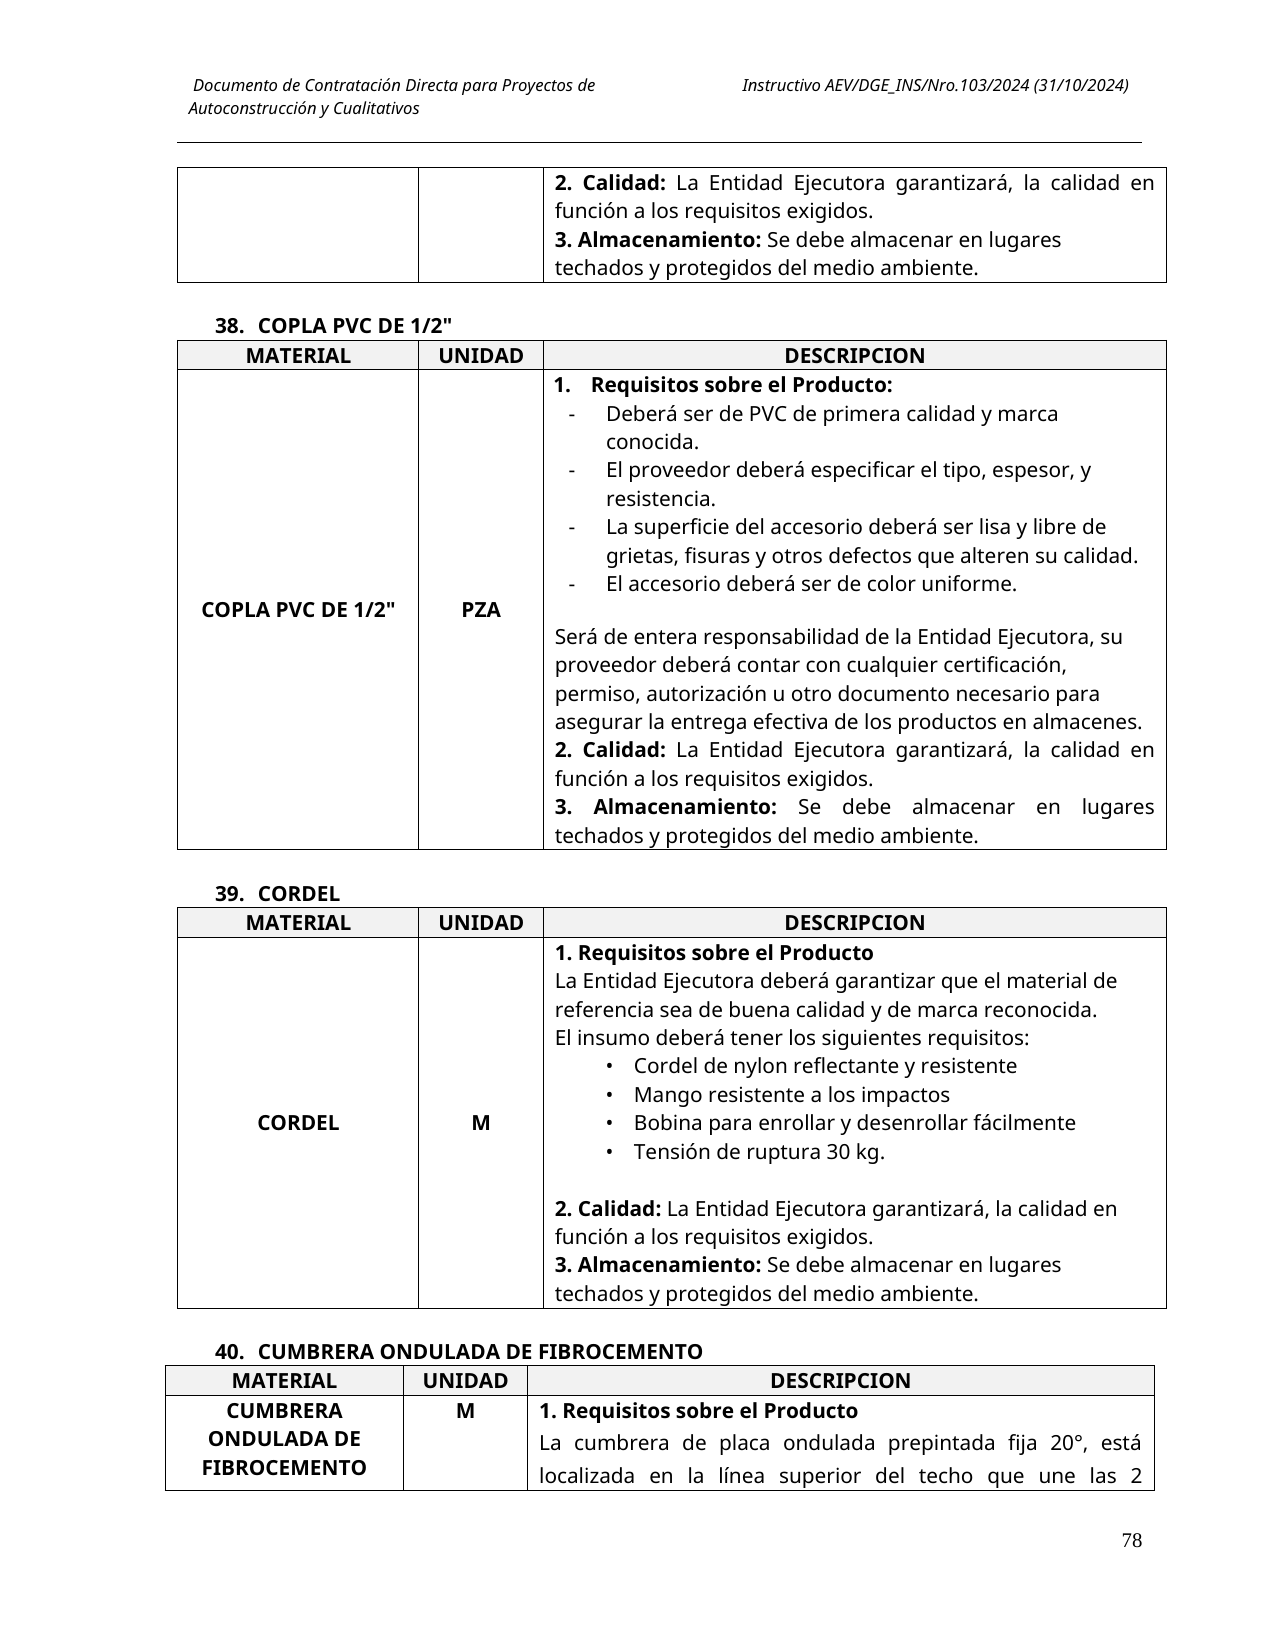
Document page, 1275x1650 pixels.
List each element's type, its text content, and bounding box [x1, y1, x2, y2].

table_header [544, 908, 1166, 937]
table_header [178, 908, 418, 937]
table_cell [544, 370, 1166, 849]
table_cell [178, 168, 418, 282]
list CUMBRERA ONDULADA DE FIBROCEMENTO [215, 1337, 1142, 1365]
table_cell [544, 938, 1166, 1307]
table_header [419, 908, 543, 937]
list CORDEL [215, 879, 1142, 907]
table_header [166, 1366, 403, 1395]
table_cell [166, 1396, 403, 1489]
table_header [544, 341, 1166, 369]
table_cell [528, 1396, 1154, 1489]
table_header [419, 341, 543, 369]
list COPLA PVC DE 1/2" [215, 311, 1142, 340]
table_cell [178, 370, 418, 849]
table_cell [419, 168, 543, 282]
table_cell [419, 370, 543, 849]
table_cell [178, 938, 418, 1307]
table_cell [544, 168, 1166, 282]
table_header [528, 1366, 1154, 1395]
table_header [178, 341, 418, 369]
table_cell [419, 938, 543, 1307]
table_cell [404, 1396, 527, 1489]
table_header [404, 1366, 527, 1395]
